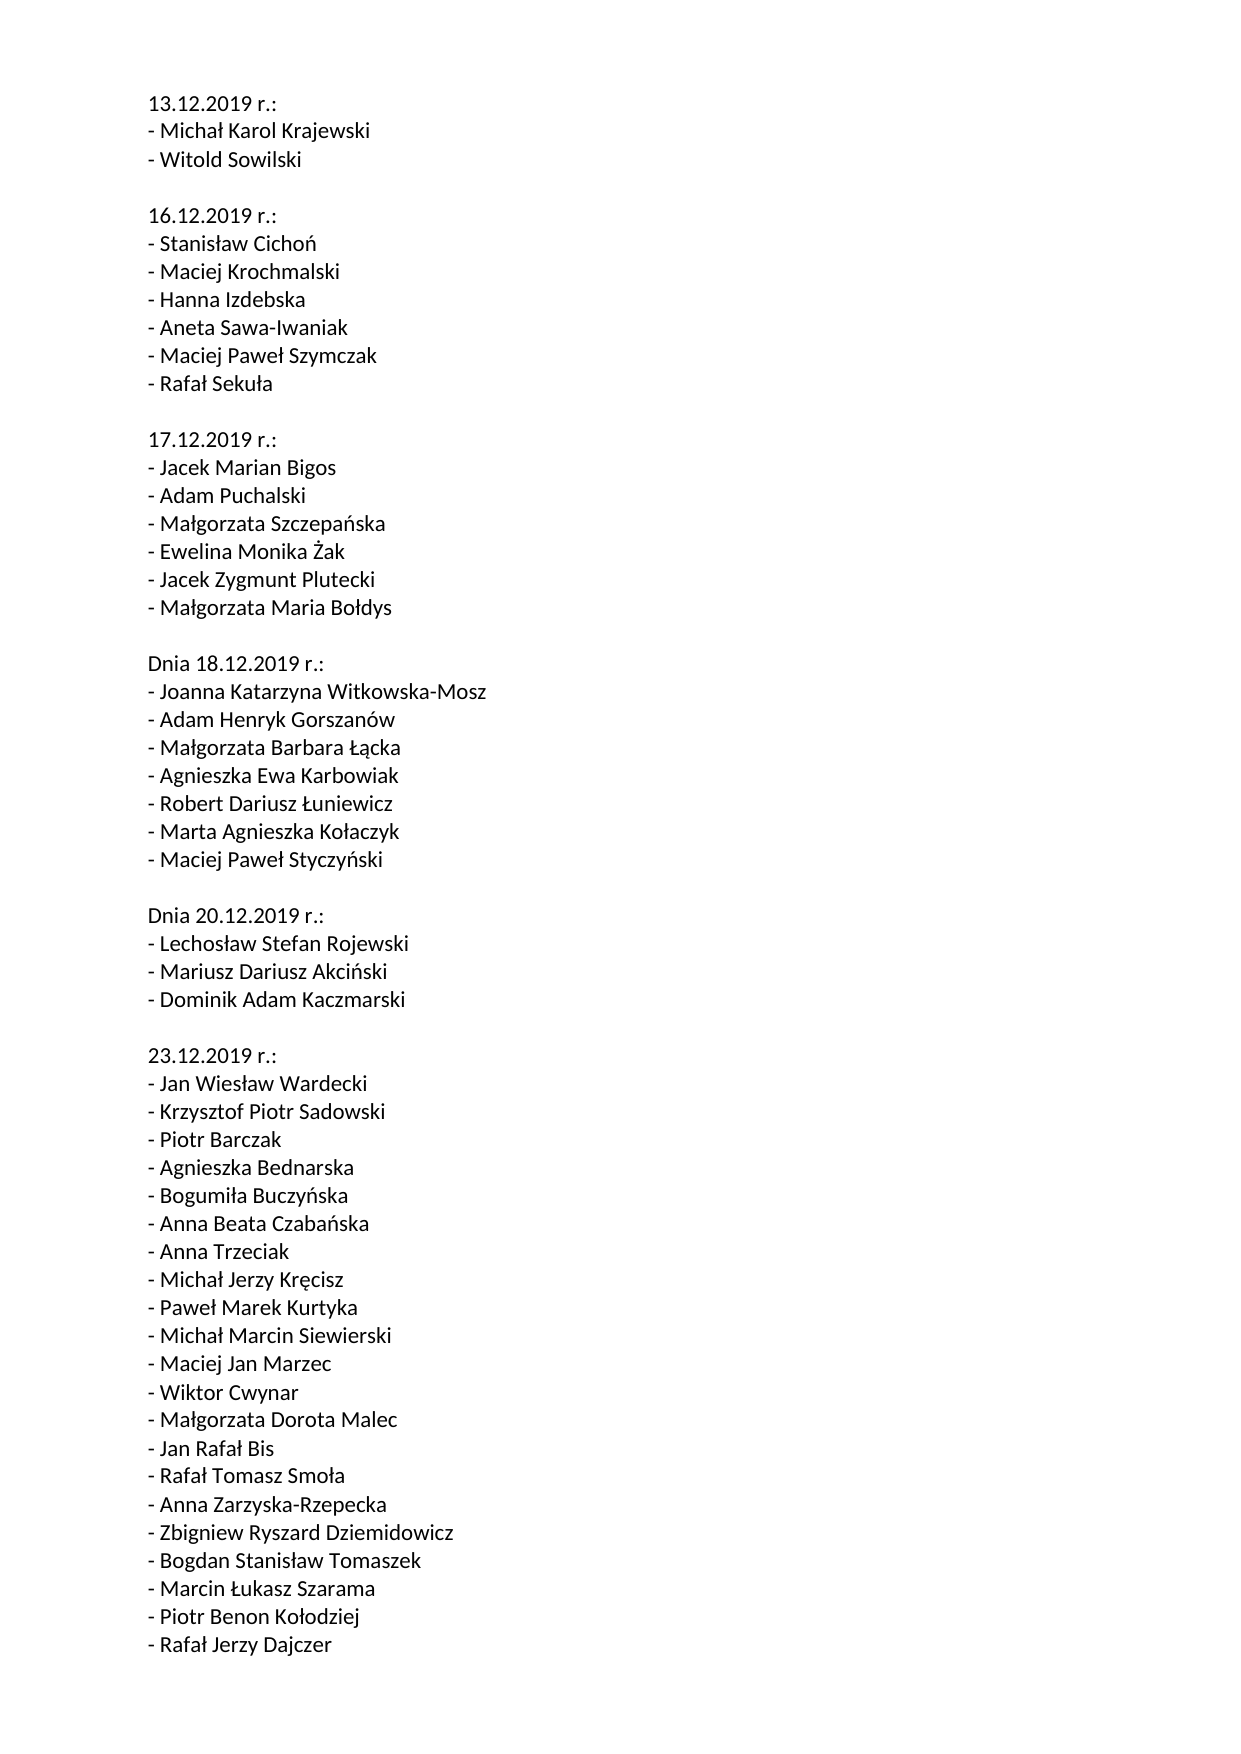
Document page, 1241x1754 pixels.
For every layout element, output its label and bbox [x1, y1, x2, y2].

text [148, 89, 1092, 1658]
